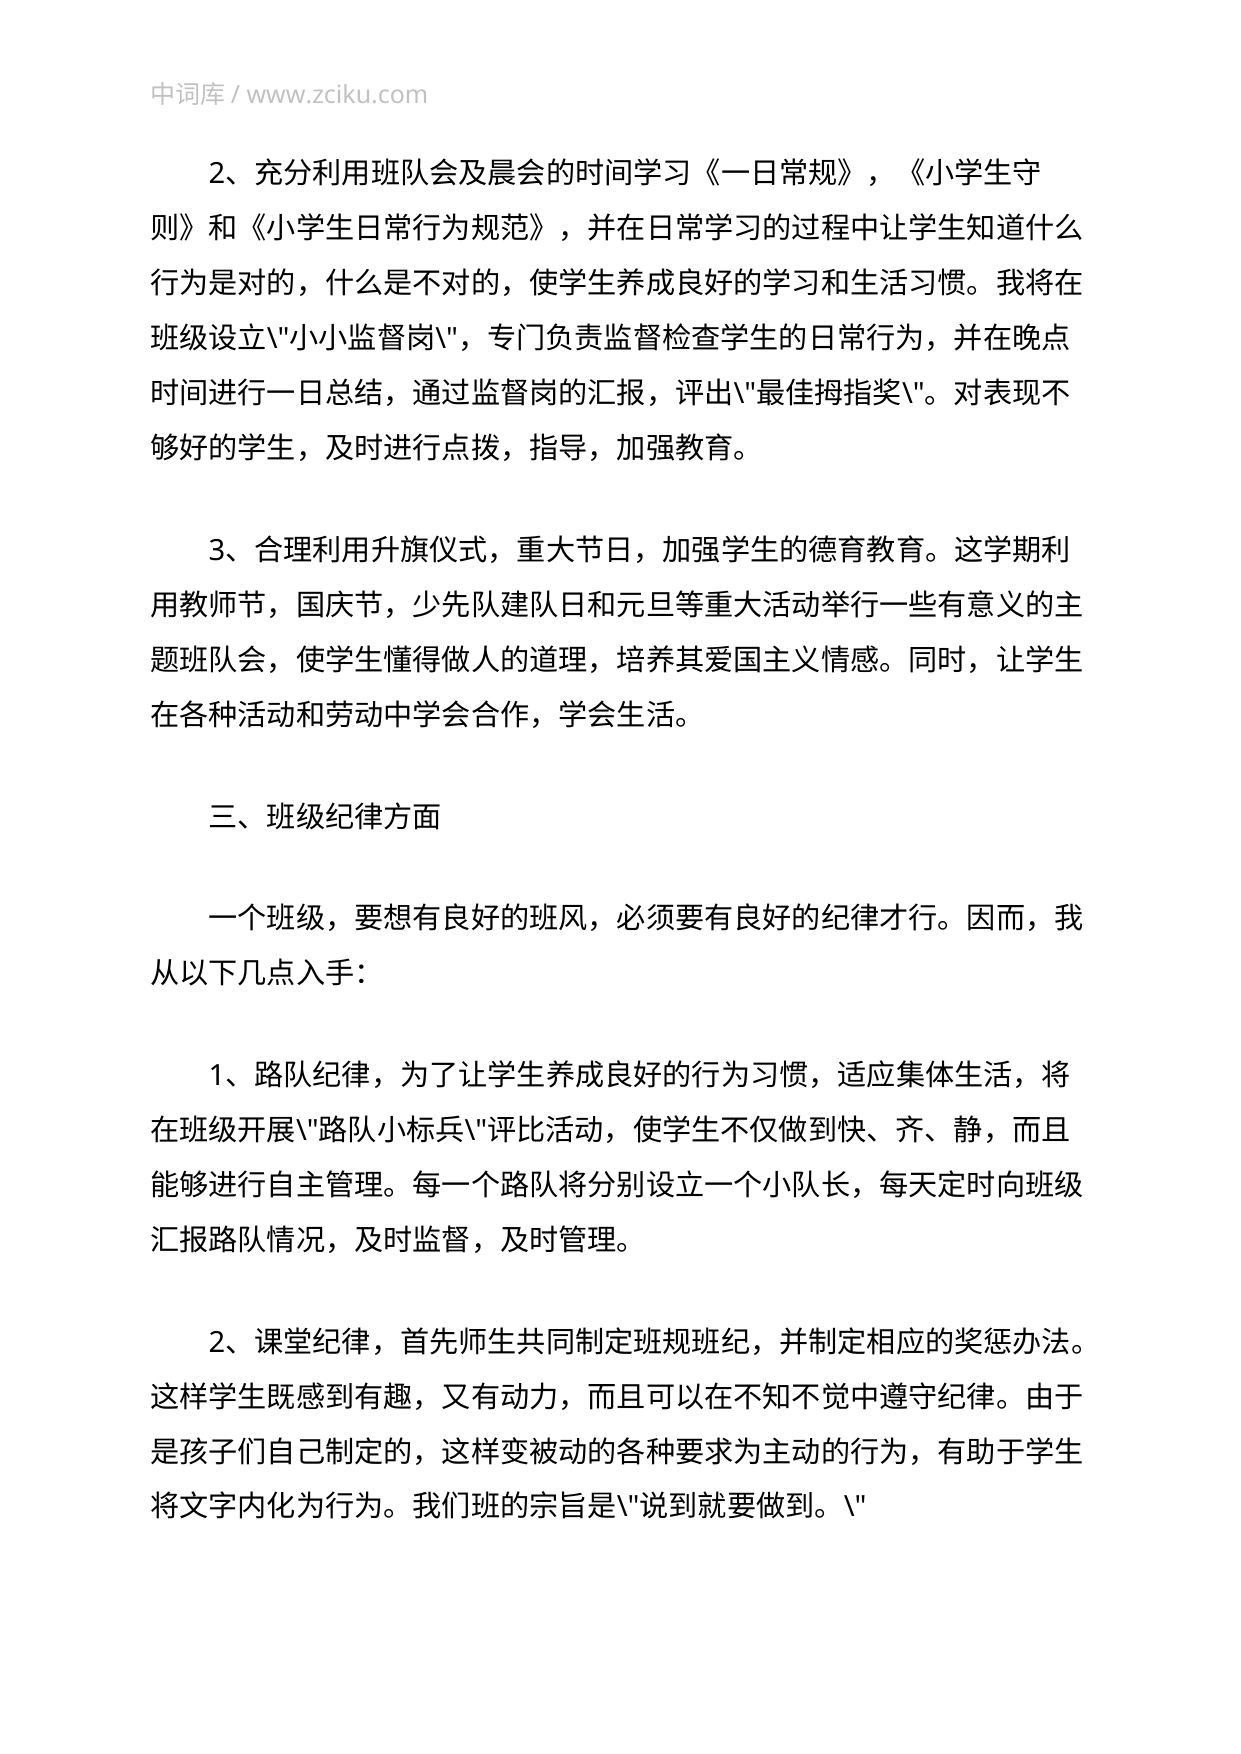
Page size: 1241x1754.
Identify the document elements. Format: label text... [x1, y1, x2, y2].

text 2、充分利用班队会及晨会的时间学习《一日常规》，《小学生守则》和《小学生日常行为规范》，并在日常学习的过程中让学生知道什么行为是对的，什么是不对的，使学生养成良好的学习和生活习惯。我将在班级设立\"小小监督岗\"，专门负责监督检查学生的日常行为，并在晚点时间进行一日总结，通过监督岗的汇报，评出\"最佳拇指奖\"。对表现不够好的学生，及时进行点拨，指导，加强教育。 [150, 150, 1090, 467]
text 三、班级纪律方面 [150, 793, 1090, 835]
text 一个班级，要想有良好的班风，必须要有良好的纪律才行。因而，我从以下几点入手： [150, 895, 1090, 992]
text 3、合理利用升旗仪式，重大节日，加强学生的德育教育。这学期利用教师节，国庆节，少先队建队日和元旦等重大活动举行一些有意义的主题班队会，使学生懂得做人的道理，培养其爱国主义情感。同时，让学生在各种活动和劳动中学会合作，学会生活。 [150, 527, 1090, 734]
text 1、路队纪律，为了让学生养成良好的行为习惯，适应集体生活，将在班级开展\"路队小标兵\"评比活动，使学生不仅做到快、齐、静，而且能够进行自主管理。每一个路队将分别设立一个小队长，每天定时向班级汇报路队情况，及时监督，及时管理。 [150, 1052, 1090, 1259]
text 2、课堂纪律，首先师生共同制定班规班纪，并制定相应的奖惩办法。这样学生既感到有趣，又有动力，而且可以在不知不觉中遵守纪律。由于是孩子们自己制定的，这样变被动的各种要求为主动的行为，有助于学生将文字内化为行为。我们班的宗旨是\"说到就要做到。\" [150, 1318, 1090, 1525]
